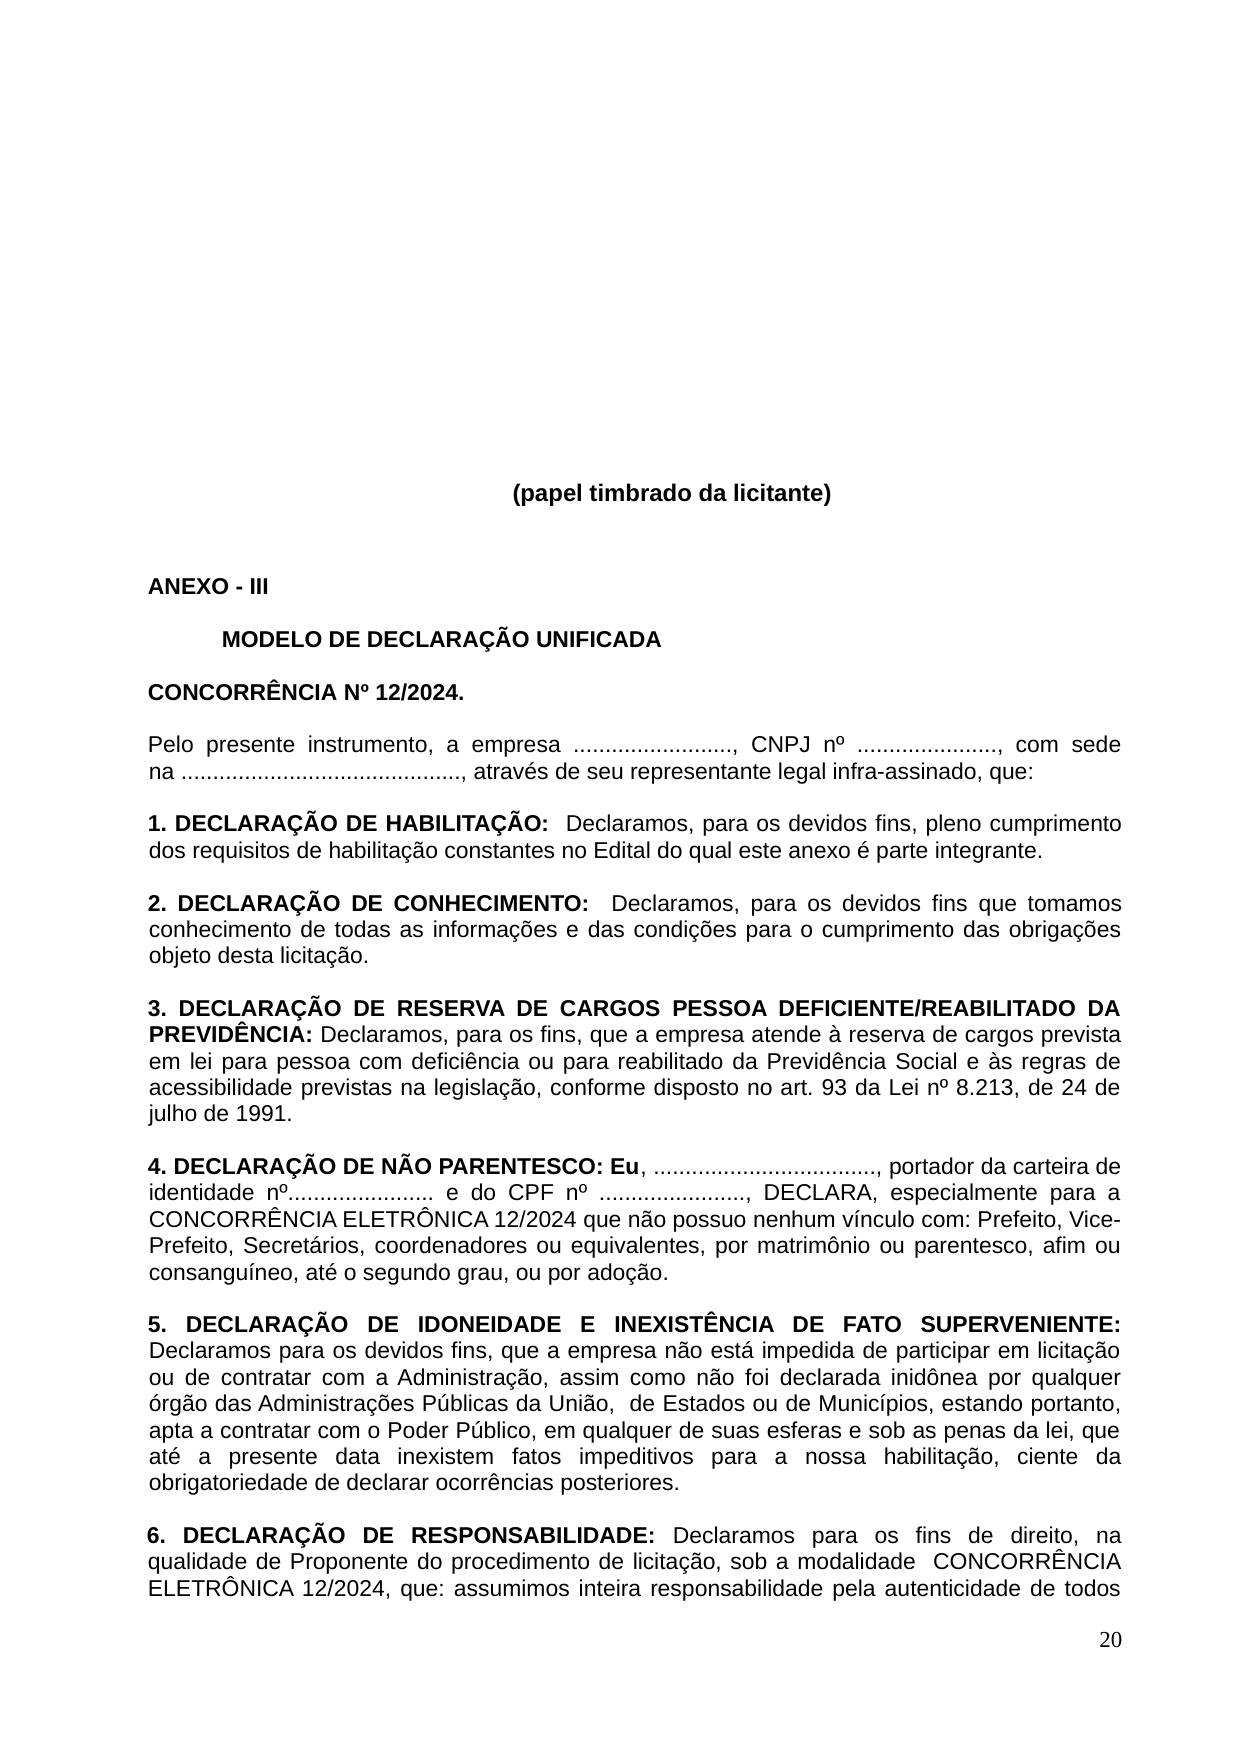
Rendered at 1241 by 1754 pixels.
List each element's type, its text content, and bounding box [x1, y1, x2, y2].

text Pelo presente instrumento, a empresa ........................., CNPJ nº ......................, com sede na ............................................, através de seu representante legal infra-assinado, que: [148, 731, 1122, 784]
text 4. DECLARAÇÃO DE NÃO PARENTESCO: Eu, ..................................., portador da carteira de identidade nº....................... e do CPF nº ......................., DECLARA, especialmente para a CONCORRÊNCIA ELETRÔNICA 12/2024 que não possuo nenhum vínculo com: Prefeito, Vice-Prefeito, Secretários, coordenadores ou equivalentes, por matrimônio ou parentesco, afim ou consanguíneo, até o segundo grau, ou por adoção. [148, 1153, 1122, 1285]
text 1. DECLARAÇÃO DE HABILITAÇÃO: Declaramos, para os devidos fins, pleno cumprimento dos requisitos de habilitação constantes no Edital do qual este anexo é parte integrante. [148, 810, 1122, 863]
text 3. DECLARAÇÃO DE RESERVA DE CARGOS PESSOA DEFICIENTE/REABILITADO DA PREVIDÊNCIA: Declaramos, para os fins, que a empresa atende à reserva de cargos prevista em lei para pessoa com deficiência ou para reabilitado da Previdência Social e às regras de acessibilidade previstas na legislação, conforme disposto no art. 93 da Lei nº 8.213, de 24 de julho de 1991. [148, 995, 1122, 1127]
text 5. DECLARAÇÃO DE IDONEIDADE E INEXISTÊNCIA DE FATO SUPERVENIENTE: Declaramos para os devidos fins, que a empresa não está impedida de participar em licitação ou de contratar com a Administração, assim como não foi declarada inidônea por qualquer órgão das Administrações Públicas da União, de Estados ou de Municípios, estando portanto, apta a contratar com o Poder Público, em qualquer de suas esferas e sob as penas da lei, que até a presente data inexistem fatos impeditivos para a nossa habilitação, ciente da obrigatoriedade de declarar ocorrências posteriores. [148, 1311, 1122, 1496]
text 2. DECLARAÇÃO DE CONHECIMENTO: Declaramos, para os devidos fins que tomamos conhecimento de todas as informações e das condições para o cumprimento das obrigações objeto desta licitação. [148, 889, 1122, 968]
list (papel timbrado da licitante) [222, 479, 1122, 507]
text ANEXO - III [148, 573, 1122, 599]
text CONCORRÊNCIA Nº 12/2024. [148, 679, 1122, 705]
list MODELO DE DECLARAÇÃO UNIFICADA [222, 626, 1122, 652]
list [147, 1522, 1122, 1601]
